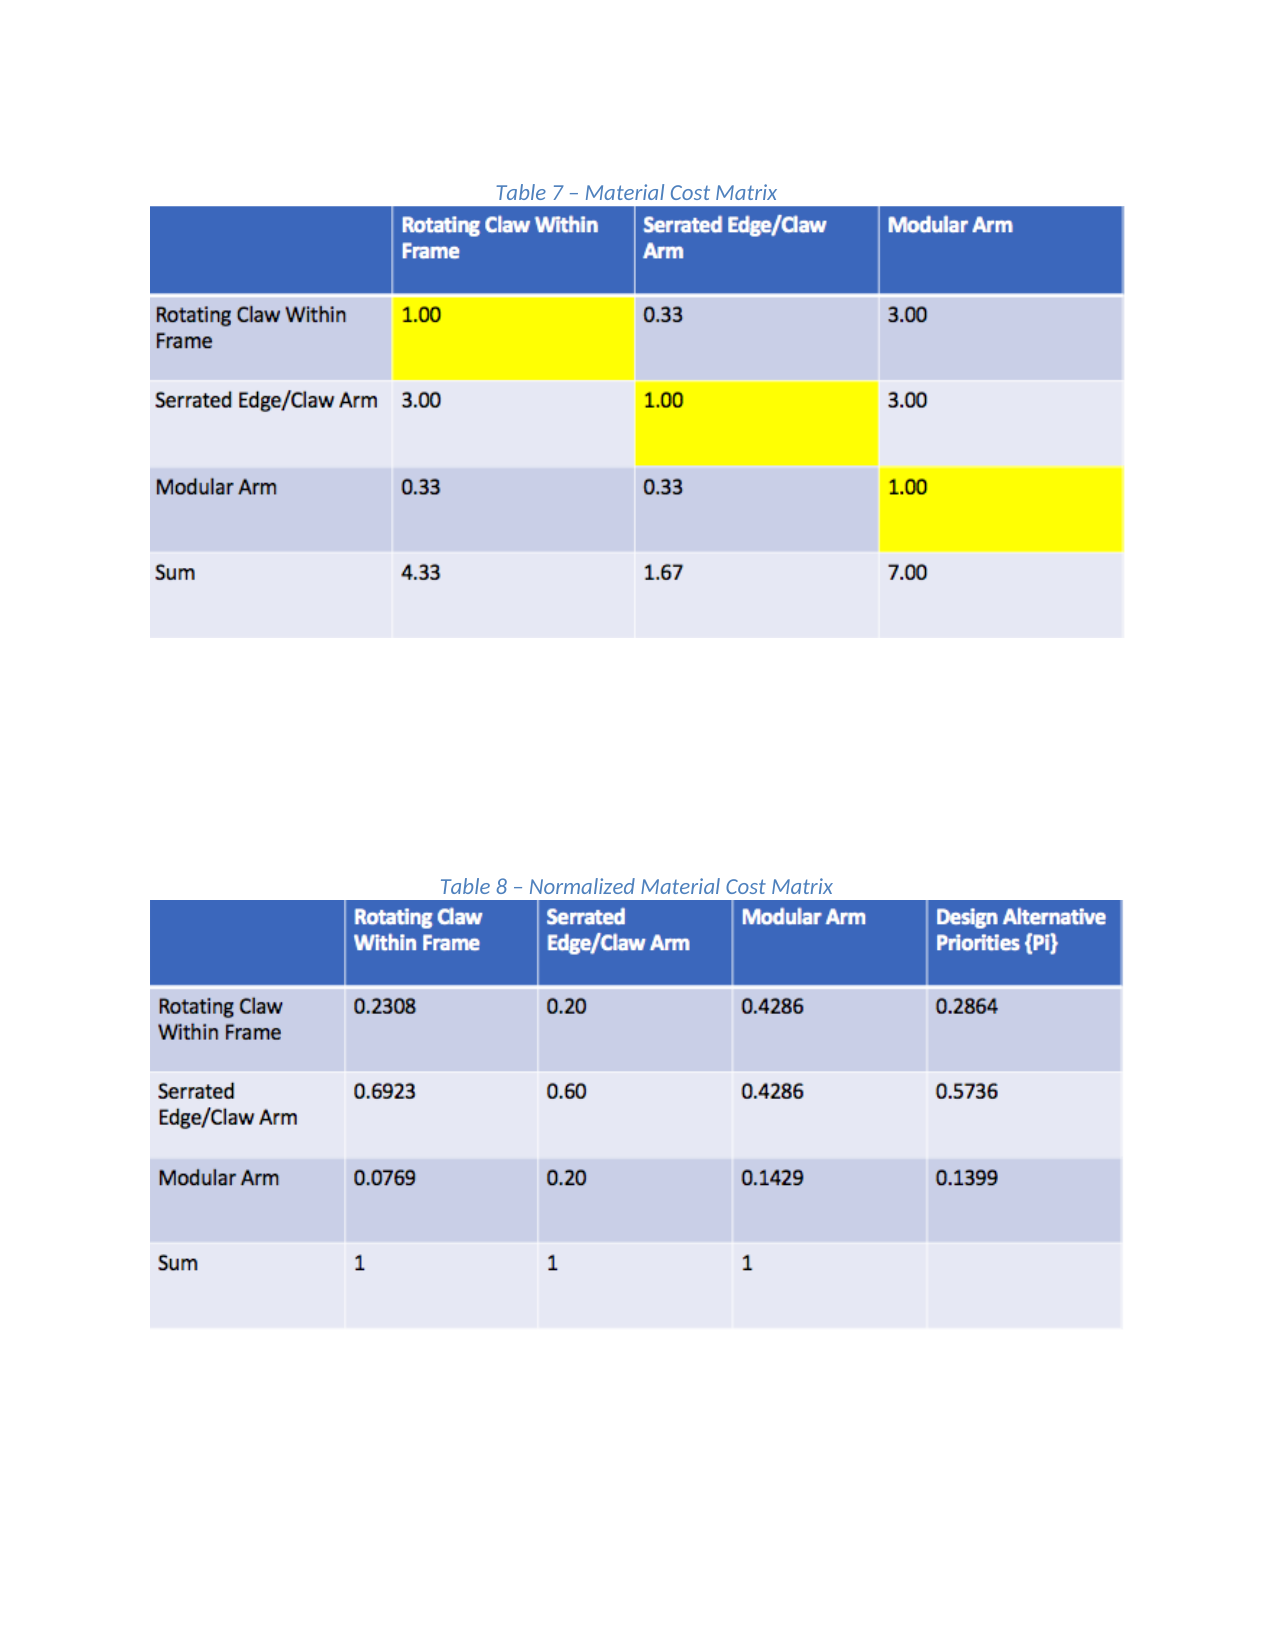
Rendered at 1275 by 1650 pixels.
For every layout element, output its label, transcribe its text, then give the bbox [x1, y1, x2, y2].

text Table 7 – Material Cost Matrix [150, 178, 1125, 206]
text Table 8 – Normalized Material Cost Matrix [150, 872, 1125, 900]
picture [150, 900, 1125, 1331]
picture [150, 206, 1125, 638]
